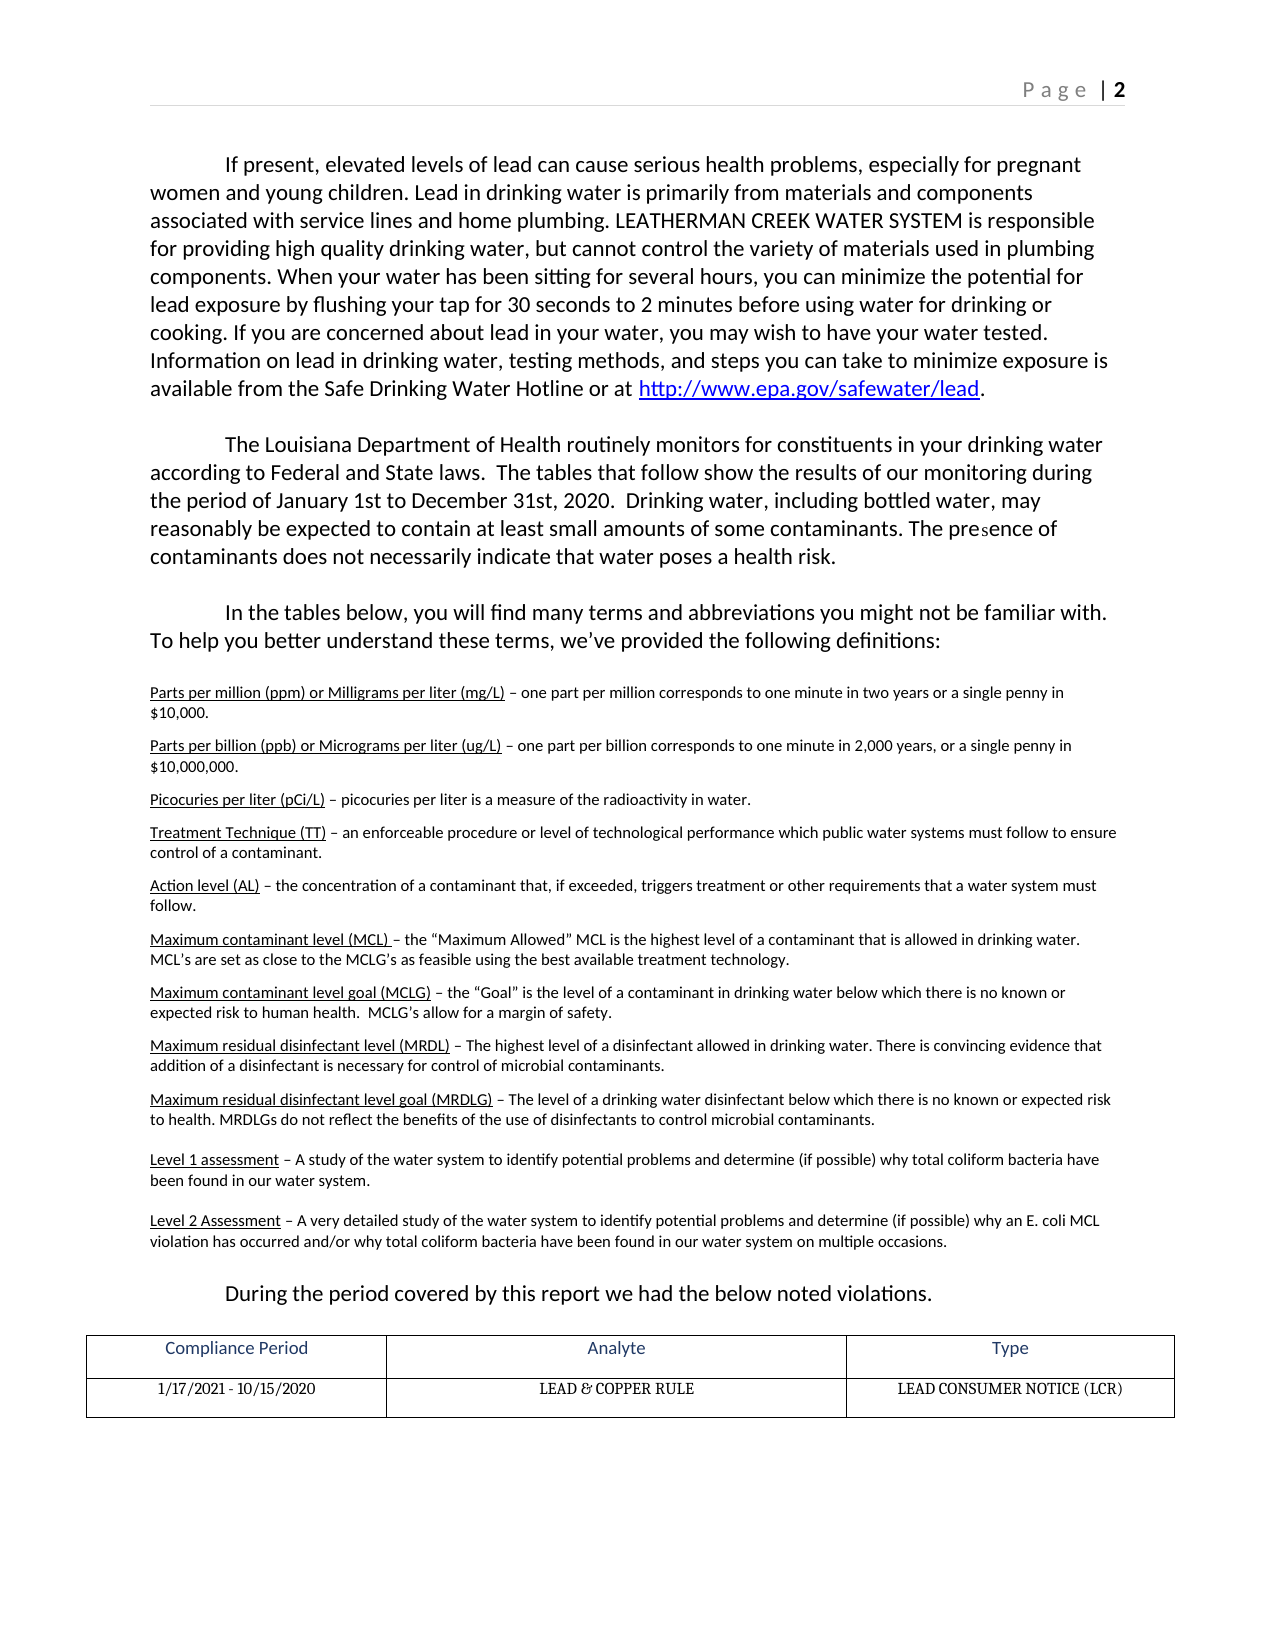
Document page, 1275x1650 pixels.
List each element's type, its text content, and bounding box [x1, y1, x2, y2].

text Action level (AL) – the concentration of a contaminant that, if exceeded, triggers treatment or other requirements that a water system must follow. [150, 875, 1125, 916]
text The Louisiana Department of Health routinely monitors for constituents in your drinking water according to Federal and State laws. The tables that follow show the results of our monitoring during the period of January 1st to December 31st, 2020. Drinking water, including bottled water, may reasonably be expected to contain at least small amounts of some contaminants. The presence of contaminants does not necessarily indicate that water poses a health risk. [150, 430, 1125, 570]
text Maximum residual disinfectant level goal (MRDLG) – The level of a drinking water disinfectant below which there is no known or expected risk to health. MRDLGs do not reflect the benefits of the use of disinfectants to control microbial contaminants. [150, 1089, 1125, 1129]
table_header Analyte [387, 1336, 846, 1378]
text Maximum residual disinfectant level (MRDL) – The highest level of a disinfectant allowed in drinking water. There is convincing evidence that addition of a disinfectant is necessary for control of microbial contaminants. [150, 1035, 1125, 1076]
text If present, elevated levels of lead can cause serious health problems, especially for pregnant women and young children. Lead in drinking water is primarily from materials and components associated with service lines and home plumbing. LEATHERMAN CREEK WATER SYSTEM is responsible for providing high quality drinking water, but cannot control the variety of materials used in plumbing components. When your water has been sitting for several hours, you can minimize the potential for lead exposure by flushing your tap for 30 seconds to 2 minutes before using water for drinking or cooking. If you are concerned about lead in your water, you may wish to have your water tested. Information on lead in drinking water, testing methods, and steps you can take to minimize exposure is available from the Safe Drinking Water Hotline or at http://www.epa.gov/safewater/lead. [150, 150, 1125, 402]
text Parts per million (ppm) or Milligrams per liter (mg/L) – one part per million corresponds to one minute in two years or a single penny in $10,000. [150, 682, 1125, 723]
text Level 1 assessment – A study of the water system to identify potential problems and determine (if possible) why total coliform bacteria have been found in our water system. [150, 1150, 1125, 1190]
table_header Type [847, 1336, 1174, 1378]
text In the tables below, you will find many terms and abbreviations you might not be familiar with. To help you better understand these terms, we’ve provided the following definitions: [150, 598, 1125, 654]
table_header Compliance Period [87, 1336, 386, 1378]
text Maximum contaminant level (MCL) – the “Maximum Allowed” MCL is the highest level of a contaminant that is allowed in drinking water. MCL’s are set as close to the MCLG’s as feasible using the best available treatment technology. [150, 929, 1125, 969]
table_cell 1/17/2021 - 10/15/2020 [87, 1379, 386, 1417]
text Level 2 Assessment – A very detailed study of the water system to identify potential problems and determine (if possible) why an E. coli MCL violation has occurred and/or why total coliform bacteria have been found in our water system on multiple occasions. [150, 1211, 1125, 1251]
text During the period covered by this report we had the below noted violations. [150, 1279, 1125, 1307]
table_cell LEAD CONSUMER NOTICE (LCR) [847, 1379, 1174, 1417]
text Picocuries per liter (pCi/L) – picocuries per liter is a measure of the radioactivity in water. [150, 789, 1125, 809]
table_cell LEAD & COPPER RULE [387, 1379, 846, 1417]
text Maximum contaminant level goal (MCLG) – the “Goal” is the level of a contaminant in drinking water below which there is no known or expected risk to human health. MCLG’s allow for a margin of safety. [150, 982, 1125, 1023]
text Parts per billion (ppb) or Micrograms per liter (ug/L) – one part per billion corresponds to one minute in 2,000 years, or a single penny in $10,000,000. [150, 736, 1125, 776]
text Treatment Technique (TT) – an enforceable procedure or level of technological performance which public water systems must follow to ensure control of a contaminant. [150, 822, 1125, 863]
